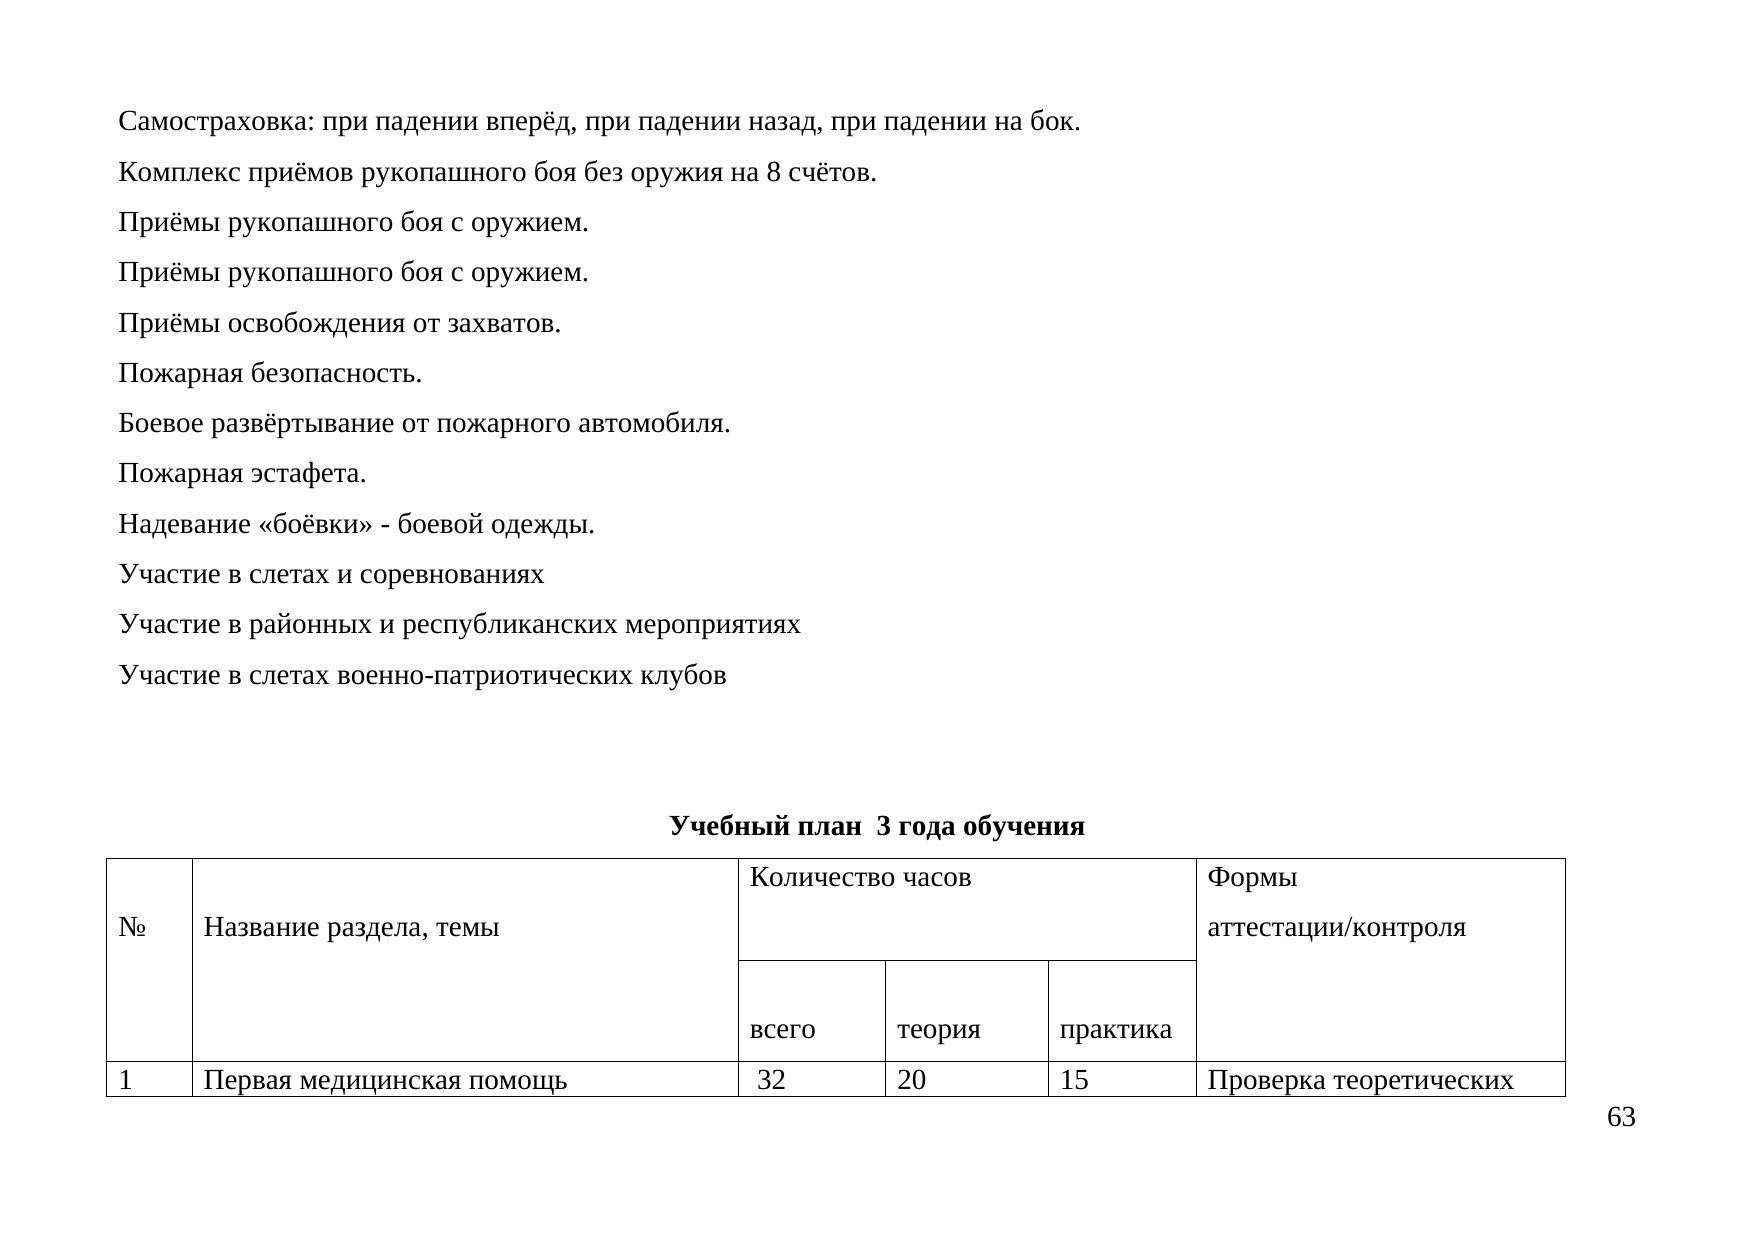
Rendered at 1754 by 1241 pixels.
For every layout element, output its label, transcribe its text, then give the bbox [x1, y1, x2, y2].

table_header № [107, 859, 192, 1061]
text Участие в районных и республиканских мероприятиях [118, 607, 1636, 640]
table_cell 15 [1049, 1062, 1196, 1096]
table_header Название раздела, темы [193, 859, 738, 1061]
text Приёмы рукопашного боя с оружием. [118, 204, 1636, 238]
table_cell теория [886, 961, 1048, 1061]
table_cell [193, 1062, 738, 1096]
text Приёмы рукопашного боя с оружием. [118, 254, 1636, 288]
text Учебный план 3 года обучения [118, 808, 1636, 841]
table_cell 1 [107, 1062, 192, 1096]
table_header Формы аттестации/контроля [1197, 859, 1565, 1061]
table_cell всего [739, 961, 885, 1061]
table_header Количество часов [739, 859, 1196, 960]
table_cell 32 [739, 1062, 885, 1096]
text Участие в слетах военно-патриотических клубов [118, 657, 1636, 690]
text Пожарная эстафета. [118, 456, 1636, 489]
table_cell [1197, 1062, 1565, 1096]
text Надевание «боёвки» - боевой одежды. [118, 506, 1636, 539]
table_cell практика [1049, 961, 1196, 1061]
table_cell 20 [886, 1062, 1048, 1096]
text Комплекс приёмов рукопашного боя без оружия на 8 счётов. [118, 154, 1636, 187]
text Пожарная безопасность. [118, 355, 1636, 388]
text Самостраховка: при падении вперёд, при падении назад, при падении на бок. [118, 103, 1636, 137]
text Приёмы освобождения от захватов. [118, 305, 1636, 338]
text Боевое развёртывание от пожарного автомобиля. [118, 405, 1636, 439]
text Участие в слетах и соревнованиях [118, 556, 1636, 590]
